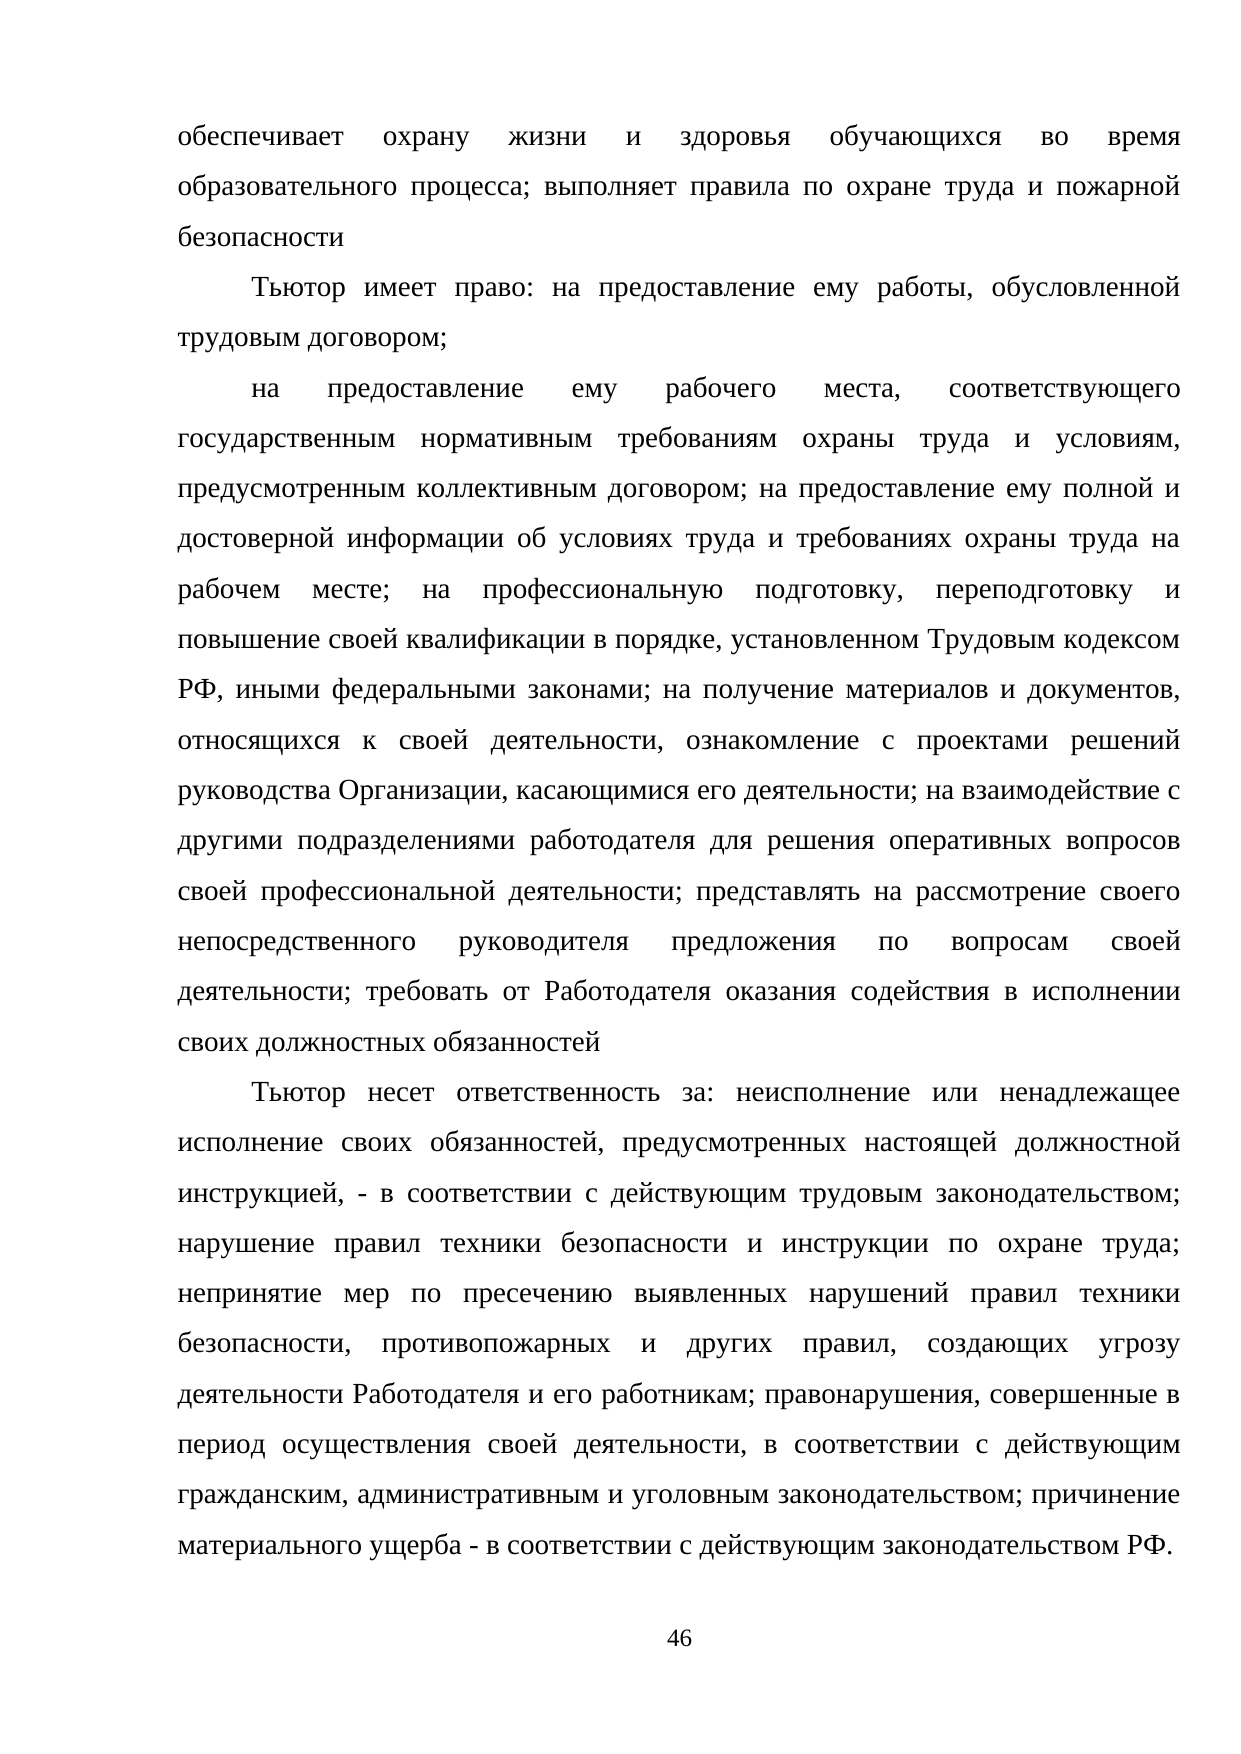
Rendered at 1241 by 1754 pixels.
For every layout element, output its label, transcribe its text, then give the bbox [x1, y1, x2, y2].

text Тьютор несет ответственность за: неисполнение или ненадлежащее исполнение своих обязанностей, предусмотренных настоящей должностной инструкцией, - в соответствии с действующим трудовым законодательством; нарушение правил техники безопасности и инструкции по охране труда; непринятие мер по пресечению выявленных нарушений правил техники безопасности, противопожарных и других правил, создающих угрозу деятельности Работодателя и его работникам; правонарушения, совершенные в период осуществления своей деятельности, в соответствии с действующим гражданским, административным и уголовным законодательством; причинение материального ущерба - в соответствии с действующим законодательством РФ. [177, 1074, 1181, 1560]
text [177, 118, 1181, 252]
text на предоставление ему рабочего места, соответствующего государственным нормативным требованиям охраны труда и условиям, предусмотренным коллективным договором; на предоставление ему полной и достоверной информации об условиях труда и требованиях охраны труда на рабочем месте; на профессиональную подготовку, переподготовку и повышение своей квалификации в порядке, установленном Трудовым кодексом РФ, иными федеральными законами; на получение материалов и документов, относящихся к своей деятельности, ознакомление с проектами решений руководства Организации, касающимися его деятельности; на взаимодействие с другими подразделениями работодателя для решения оперативных вопросов своей профессиональной деятельности; представлять на рассмотрение своего непосредственного руководителя предложения по вопросам своей деятельности; требовать от Работодателя оказания содействия в исполнении своих должностных обязанностей [177, 370, 1181, 1057]
text Тьютор имеет право: на предоставление ему работы, обусловленной трудовым договором; [177, 269, 1181, 353]
